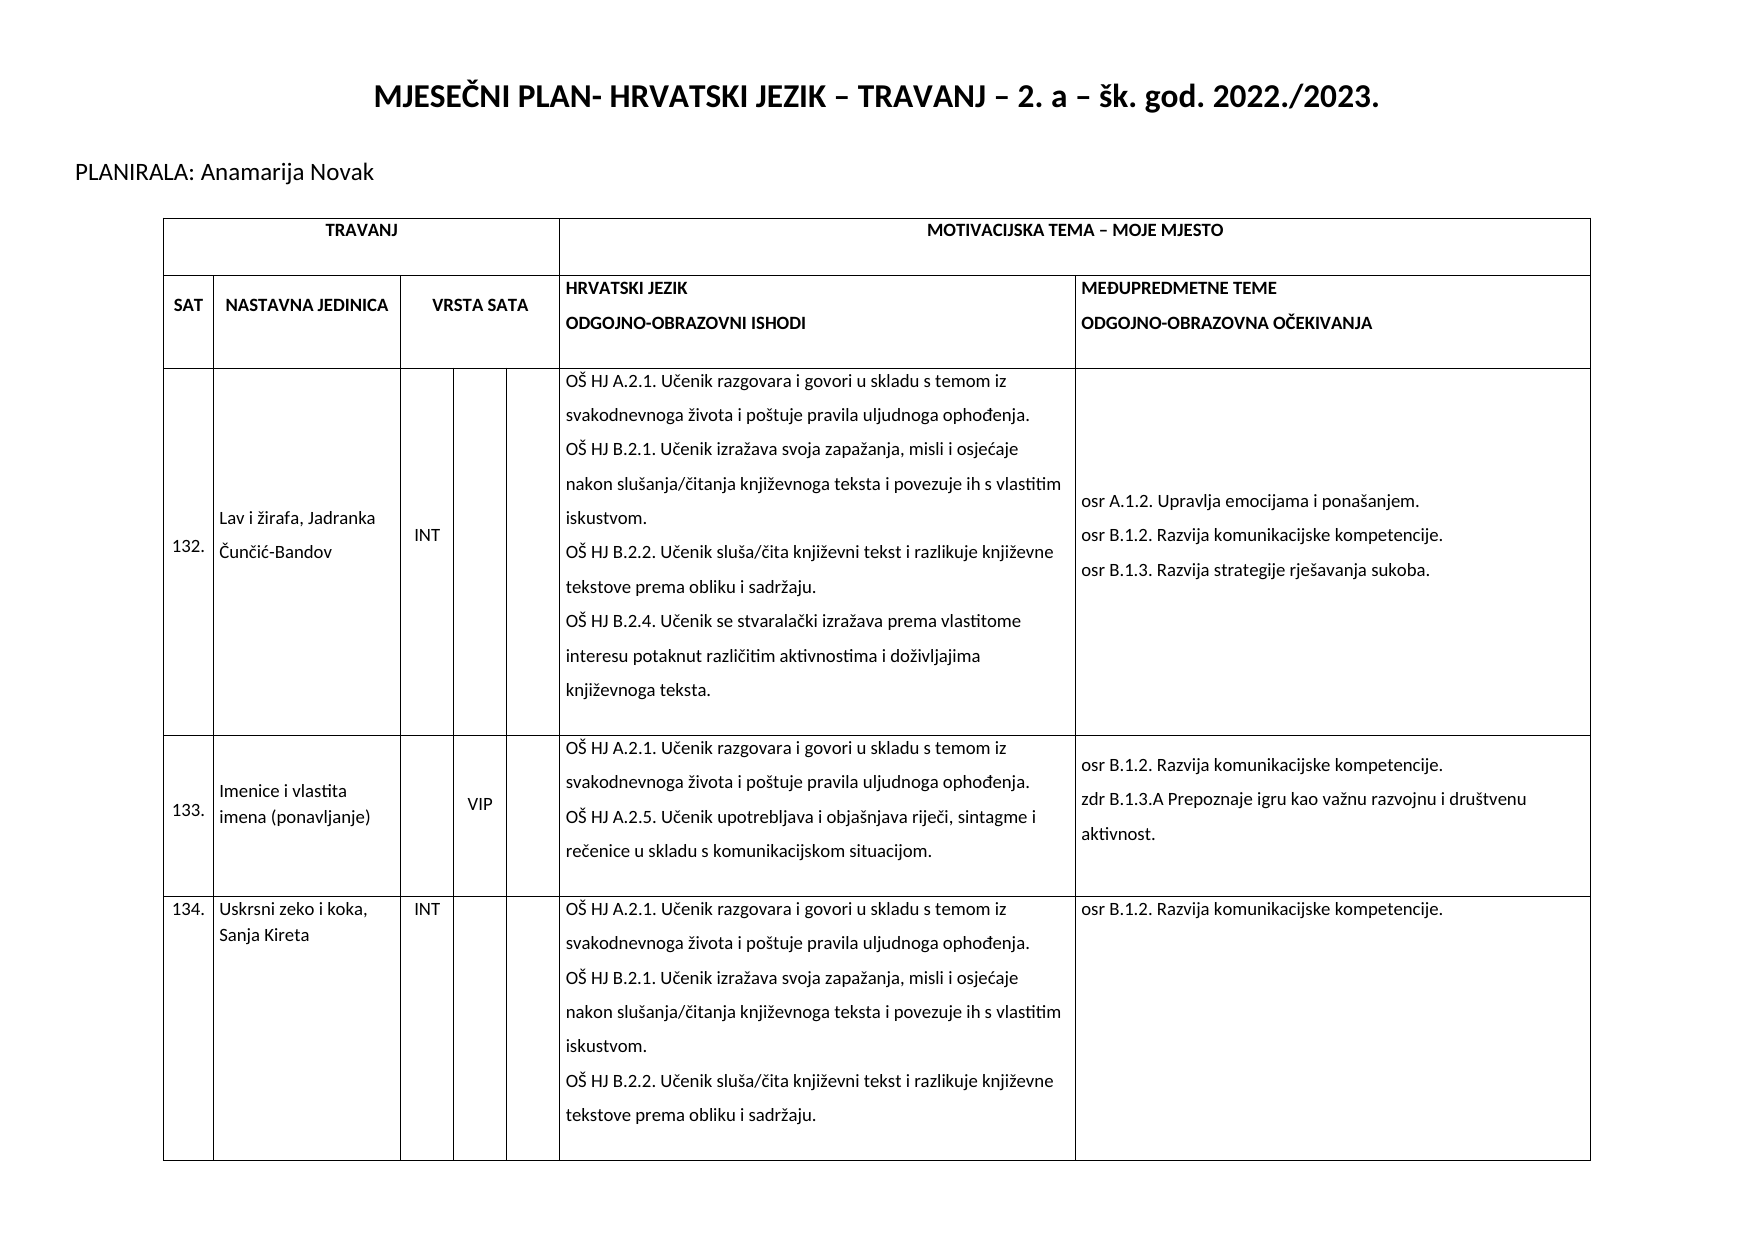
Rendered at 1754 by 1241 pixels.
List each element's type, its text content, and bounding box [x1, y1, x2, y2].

table_cell 133. [164, 736, 213, 896]
table_cell [401, 736, 453, 896]
table_cell VRSTA SATA [401, 276, 559, 368]
table_cell OŠ HJ A.2.1. Učenik razgovara i govori u skladu s temom iz svakodnevnoga života i poštuje pravila uljudnoga ophođenja. OŠ HJ A.2.5. Učenik upotrebljava i objašnjava riječi, sintagme i rečenice u skladu s komunikacijskom situacijom. [560, 736, 1075, 896]
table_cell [214, 897, 400, 1160]
table_cell 132. [164, 369, 213, 735]
table_cell [507, 897, 559, 1160]
table_cell VIP [454, 736, 506, 896]
table_cell osr B.1.2. Razvija komunikacijske kompetencije. zdr B.1.3.A Prepoznaje igru kao važnu razvojnu i društvenu aktivnost. [1076, 736, 1590, 896]
table_cell HRVATSKI JEZIK ODGOJNO-OBRAZOVNI ISHODI [560, 276, 1075, 368]
table_cell Imenice i vlastita imena (ponavljanje) [214, 736, 400, 896]
table_cell [454, 369, 506, 735]
text PLANIRALA: Anamarija Novak [75, 156, 1679, 187]
table_cell SAT [164, 276, 213, 368]
table_cell 134. [164, 897, 213, 1160]
table_cell [454, 897, 506, 1160]
table_cell [507, 369, 559, 735]
table_cell Lav i žirafa, Jadranka Čunčić-Bandov [214, 369, 400, 735]
table_header TRAVANJ [164, 219, 559, 275]
table_header MOTIVACIJSKA TEMA – MOJE MJESTO [560, 219, 1590, 275]
table_cell MEĐUPREDMETNE TEME ODGOJNO-OBRAZOVNA OČEKIVANJA [1076, 276, 1590, 368]
text MJESEČNI PLAN- HRVATSKI JEZIK – TRAVANJ – 2. a – šk. god. 2022./2023. [75, 75, 1679, 116]
table_cell NASTAVNA JEDINICA [214, 276, 400, 368]
table_cell [507, 736, 559, 896]
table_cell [1076, 897, 1590, 1160]
table_cell INT [401, 897, 453, 1160]
table_cell INT [401, 369, 453, 735]
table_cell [560, 897, 1075, 1160]
table_cell osr A.1.2. Upravlja emocijama i ponašanjem. osr B.1.2. Razvija komunikacijske kompetencije. osr B.1.3. Razvija strategije rješavanja sukoba. [1076, 369, 1590, 735]
